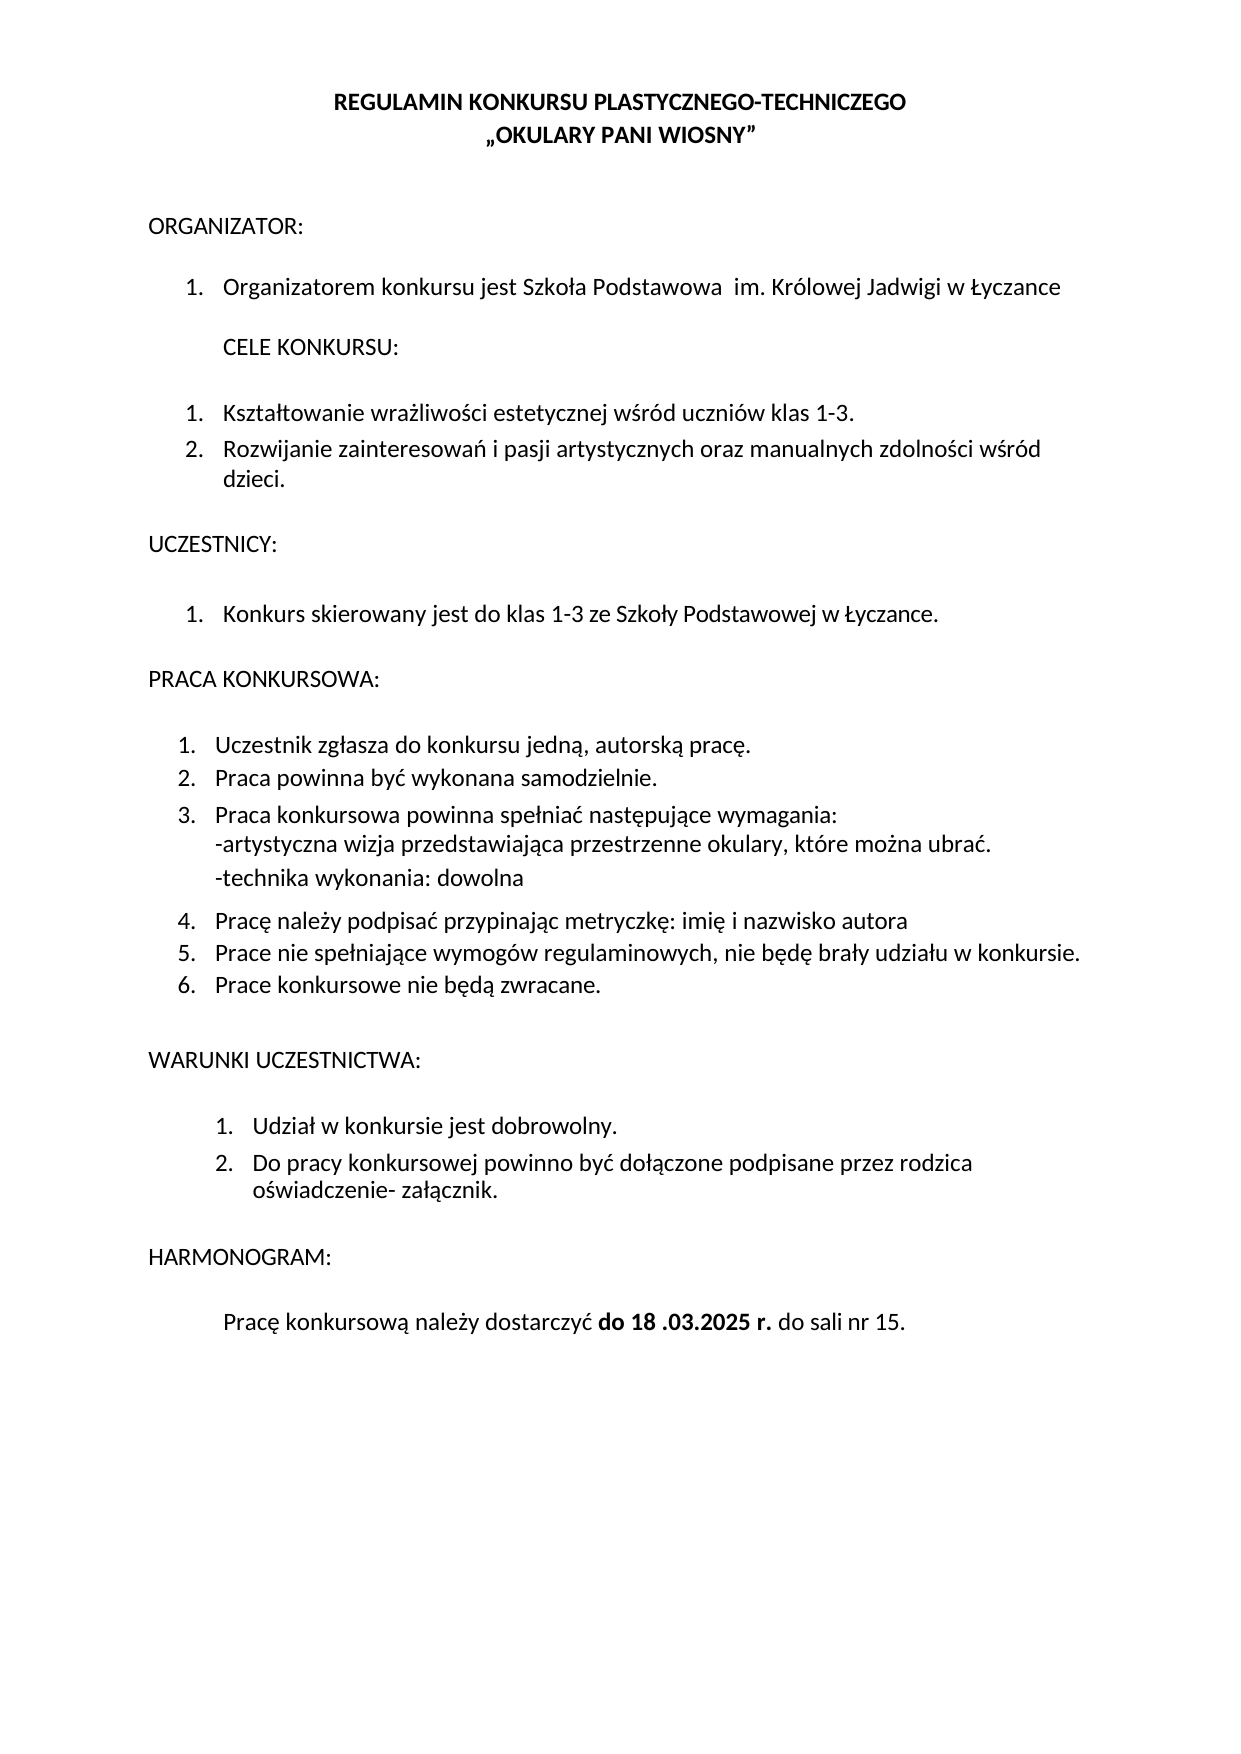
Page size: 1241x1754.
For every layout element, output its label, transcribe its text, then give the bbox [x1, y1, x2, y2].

subtitle WARUNKI UCZESTNICTWA: [148, 1044, 1107, 1075]
text dzieci. [148, 463, 288, 493]
subtitle PRACA KONKURSOWA: [148, 663, 1107, 694]
list Kształtowanie wrażliwości estetycznej wśród uczniów klas 1-3. [185, 397, 1107, 427]
text -artystyczna wizja przedstawiająca przestrzenne okulary, które można ubrać. [148, 830, 1107, 859]
text Pracę konkursową należy dostarczyć do 18 .03.2025 r. do sali nr 15. [223, 1307, 1107, 1337]
list Prace nie spełniające wymogów regulaminowych, nie będę brały udziału w konkursie. [177, 937, 1107, 968]
list Rozwijanie zainteresowań i pasji artystycznych oraz manualnych zdolności wśród [185, 433, 1107, 463]
list Do pracy konkursowej powinno być dołączone podpisane przez rodzica oświadczenie- załącznik. [215, 1149, 1084, 1205]
subtitle UCZESTNICY: [148, 528, 288, 558]
list Uczestnik zgłasza do konkursu jedną, autorską pracę. [177, 729, 1107, 760]
text „OKULARY PANI WIOSNY” [264, 119, 977, 149]
list Udział w konkursie jest dobrowolny. [215, 1110, 1107, 1141]
subtitle HARMONOGRAM: [148, 1241, 1107, 1271]
list Praca powinna być wykonana samodzielnie. [177, 762, 1107, 793]
text CELE KONKURSU: [148, 331, 678, 362]
list Organizatorem konkursu jest Szkoła Podstawowa im. Królowej Jadwigi w Łyczance [185, 272, 1107, 301]
subtitle ORGANIZATOR: [148, 210, 1107, 240]
list Konkurs skierowany jest do klas 1-3 ze Szkoły Podstawowej w Łyczance. [185, 598, 1107, 628]
text REGULAMIN KONKURSU PLASTYCZNEGO-TECHNICZEGO [264, 86, 976, 117]
text -technika wykonania: dowolna [215, 862, 1107, 893]
list Praca konkursowa powinna spełniać następujące wymagania: [177, 800, 1107, 830]
list Prace konkursowe nie będą zwracane. [177, 970, 1107, 1000]
list Pracę należy podpisać przypinając metryczkę: imię i nazwisko autora [177, 905, 1107, 935]
